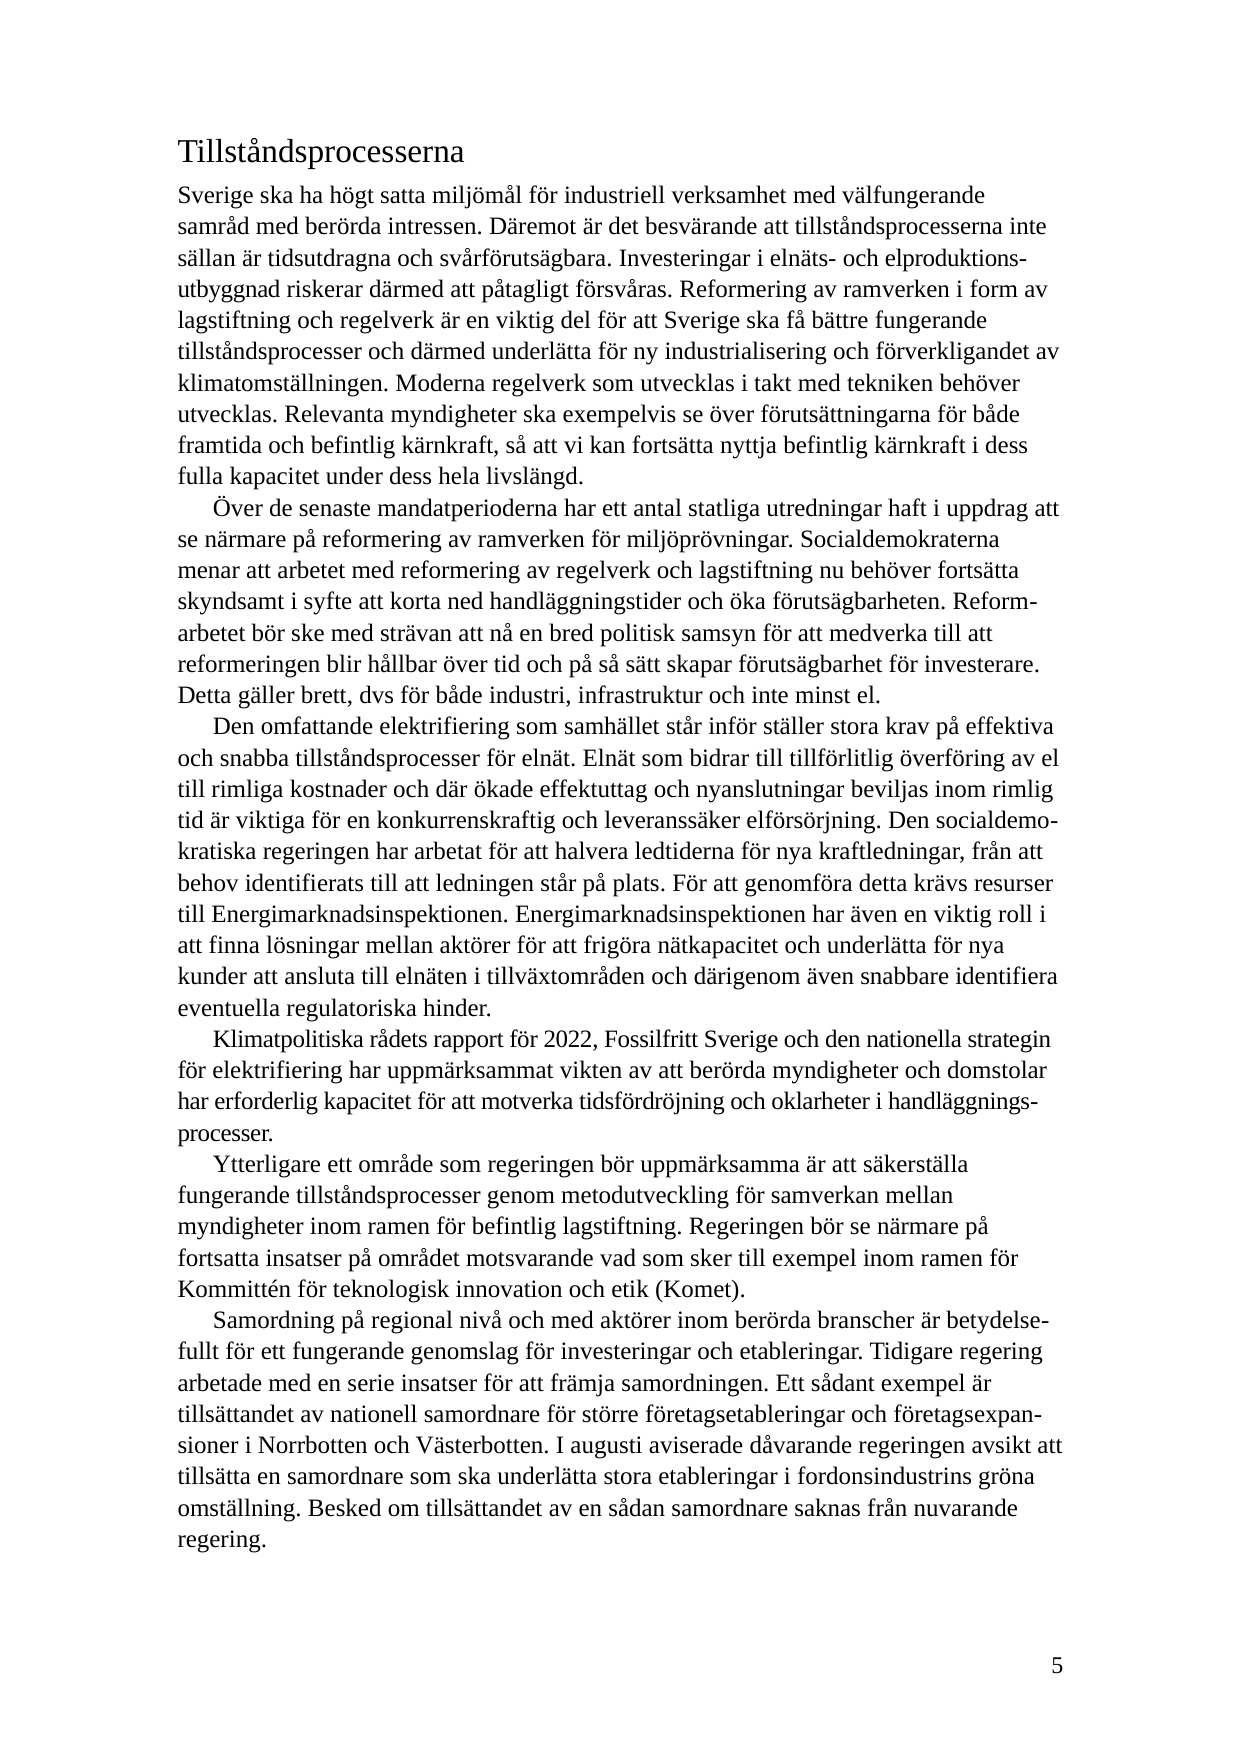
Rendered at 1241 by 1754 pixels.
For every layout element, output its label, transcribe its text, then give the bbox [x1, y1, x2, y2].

text Klimatpolitiska rådets rapport för 2022, Fossilfritt Sverige och den nationella strategin för elektrifiering har uppmärksammat vikten av att berörda myndigheter och domstolar har erforderlig kapacitet för att motverka tidsfördröjning och oklarheter i handläggningsprocesser. [177, 1021, 1063, 1146]
text Den omfattande elektrifiering som samhället står inför ställer stora krav på effektiva och snabba tillståndsprocesser för elnät. Elnät som bidrar till tillförlitlig överföring av el till rimliga kostnader och där ökade effektuttag och nyanslutningar beviljas inom rimlig tid är viktiga för en konkurrenskraftig och leveranssäker elförsörjning. Den socialdemokratiska regeringen har arbetat för att halvera ledtiderna för nya kraftledningar, från att behov identifierats till att ledningen står på plats. För att genomföra detta krävs resurser till Energimarknadsinspektionen. Energimarknadsinspektionen har även en viktig roll i att finna lösningar mellan aktörer för att frigöra nätkapacitet och underlätta för nya kunder att ansluta till elnäten i tillväxtområden och därigenom även snabbare identifiera eventuella regulatoriska hinder. [177, 709, 1063, 1021]
subtitle Tillståndsprocesserna [177, 134, 1063, 169]
text Samordning på regional nivå och med aktörer inom berörda branscher är betydelsefullt för ett fungerande genomslag för investeringar och etableringar. Tidigare regering arbetade med en serie insatser för att främja samordningen. Ett sådant exempel är tillsättandet av nationell samordnare för större företagsetableringar och företagsexpansioner i Norrbotten och Västerbotten. I augusti aviserade dåvarande regeringen avsikt att tillsätta en samordnare som ska underlätta stora etableringar i fordonsindustrins gröna omställning. Besked om tillsättandet av en sådan samordnare saknas från nuvarande regering. [177, 1303, 1063, 1553]
text Över de senaste mandatperioderna har ett antal statliga utredningar haft i uppdrag att se närmare på reformering av ramverken för miljöprövningar. Socialdemokraterna menar att arbetet med reformering av regelverk och lagstiftning nu behöver fortsätta skyndsamt i syfte att korta ned handläggningstider och öka förutsägbarheten. Reformarbetet bör ske med strävan att nå en bred politisk samsyn för att medverka till att reformeringen blir hållbar över tid och på så sätt skapar förutsägbarhet för investerare. Detta gäller brett, dvs för både industri, infrastruktur och inte minst el. [177, 490, 1063, 709]
text Ytterligare ett område som regeringen bör uppmärksamma är att säkerställa fungerande tillståndsprocesser genom metodutveckling för samverkan mellan myndigheter inom ramen för befintlig lagstiftning. Regeringen bör se närmare på fortsatta insatser på området motsvarande vad som sker till exempel inom ramen för Kommittén för teknologisk innovation och etik (Komet). [177, 1146, 1063, 1303]
text Sverige ska ha högt satta miljömål för industriell verksamhet med välfungerande samråd med berörda intressen. Däremot är det besvärande att tillståndsprocesserna inte sällan är tidsutdragna och svårförutsägbara. Investeringar i elnäts- och elproduktionsutbyggnad riskerar därmed att påtagligt försvåras. Reformering av ramverken i form av lagstiftning och regelverk är en viktig del för att Sverige ska få bättre fungerande tillståndsprocesser och därmed underlätta för ny industrialisering och förverkligandet av klimatomställningen. Moderna regelverk som utvecklas i takt med tekniken behöver utvecklas. Relevanta myndigheter ska exempelvis se över förutsättningarna för både framtida och befintlig kärnkraft, så att vi kan fortsätta nyttja befintlig kärnkraft i dess fulla kapacitet under dess hela livslängd. [177, 178, 1063, 490]
